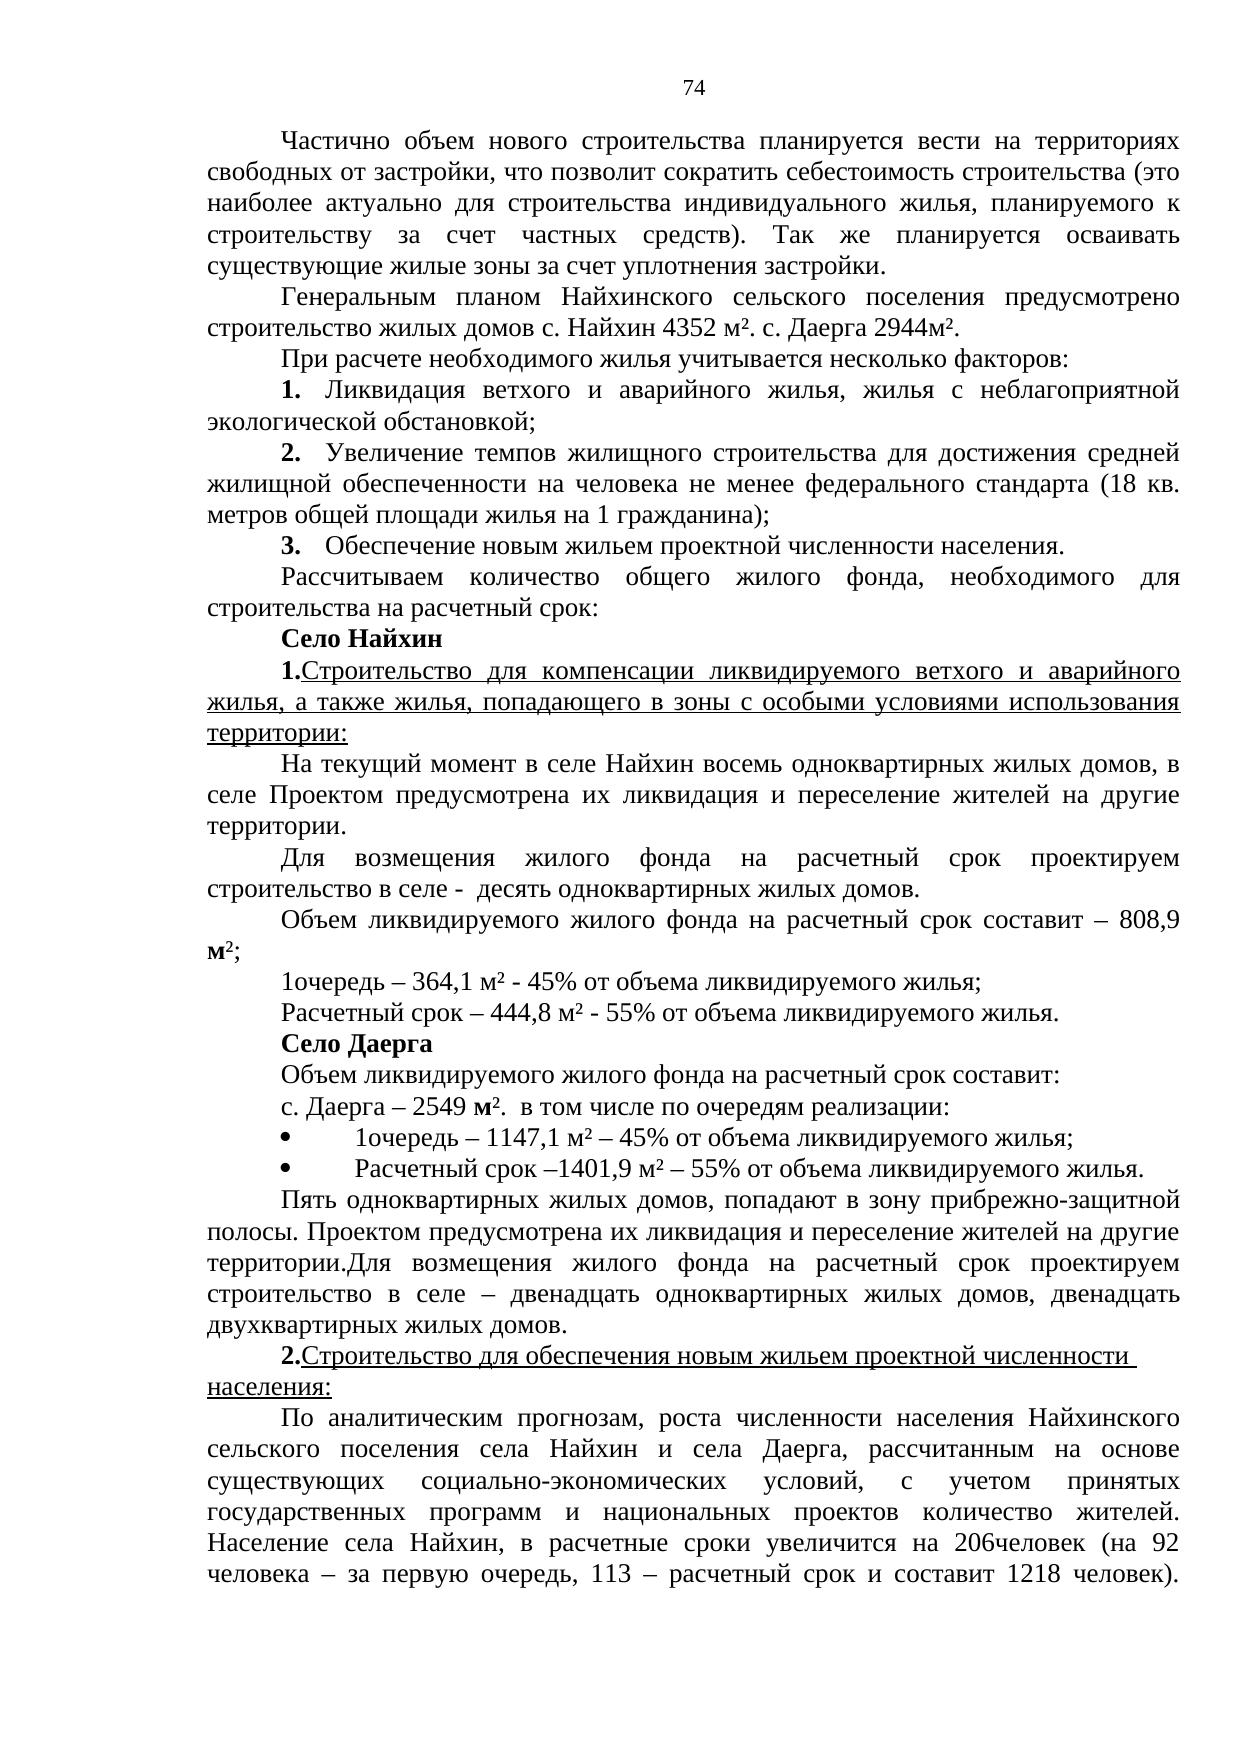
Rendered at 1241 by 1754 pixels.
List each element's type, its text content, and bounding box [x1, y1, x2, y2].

text Село Найхин [207, 623, 1181, 654]
text Расчетный срок – - 55% от объема ликвидируемого жилья. [207, 996, 1181, 1027]
text 2. Увеличение темпов жилищного строительства для достижения средней жилищной обеспеченности на человека не менее федерального стандарта (18 кв. метров общей площади жилья на 1 гражданина); [207, 436, 1181, 529]
text Для возмещения жилого фонда на расчетный срок проектируем строительство в селе - десять одноквартирных жилых домов. [207, 841, 1181, 903]
text При расчете необходимого жилья учитывается несколько факторов: [207, 342, 1181, 373]
text 1.Строительство для компенсации ликвидируемого ветхого и аварийного жилья, а также жилья, попадающего в зоны с особыми условиями использования территории: [207, 713, 1181, 747]
text На текущий момент в селе Найхин восемь одноквартирных жилых домов, в селе Проектом предусмотрена их ликвидация и переселение жителей на другие территории. [207, 747, 1181, 841]
text 1.Строительство для компенсации ликвидируемого ветхого и аварийного жилья, а также жилья, попадающего в зоны с особыми условиями использования территории: [207, 654, 1181, 712]
text 1. Ликвидация ветхого и аварийного жилья, жилья с неблагоприятной экологической обстановкой; [207, 373, 1181, 436]
text Объем ликвидируемого жилого фонда на расчетный срок составит – 808,9 м²; [207, 903, 1181, 965]
text Генеральным планом Найхинского сельского поселения предусмотрено строительство жилых домов с. Найхин 4352 м². с. Даерга . [207, 280, 1181, 342]
text Рассчитываем количество общего жилого фонда, необходимого для строительства на расчетный срок: [207, 560, 1181, 623]
text 3. Обеспечение новым жильем проектной численности населения. [207, 529, 1181, 560]
text Объем ликвидируемого жилого фонда на расчетный срок составит: [207, 1059, 1181, 1090]
list Расчетный срок –1401,9 м² – 55% от объема ликвидируемого жилья. [207, 1152, 1181, 1183]
text с. Даерга – 2549 м². в том числе по очередям реализации: [207, 1090, 1181, 1121]
text 2.Строительство для обеспечения новым жильем проектной численности населения: [207, 1339, 1181, 1401]
text 1очередь – - 45% от объема ликвидируемого жилья; [207, 965, 1181, 996]
text Частично объем нового строительства планируется вести на территориях свободных от застройки, что позволит сократить себестоимость строительства (это наиболее актуально для строительства индивидуального жилья, планируемого к строительству за счет частных средств). Так же планируется осваивать существующие жилые зоны за счет уплотнения застройки. [207, 124, 1181, 280]
text Пять одноквартирных жилых домов, попадают в зону прибрежно-защитной полосы. Проектом предусмотрена их ликвидация и переселение жителей на другие территории.Для возмещения жилого фонда на расчетный срок проектируем строительство в селе – двенадцать одноквартирных жилых домов, двенадцать двухквартирных жилых домов. [207, 1183, 1181, 1339]
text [207, 1401, 1181, 1588]
list 1очередь – – 45% от объема ликвидируемого жилья; [207, 1121, 1181, 1152]
text Село Даерга [207, 1027, 1181, 1059]
